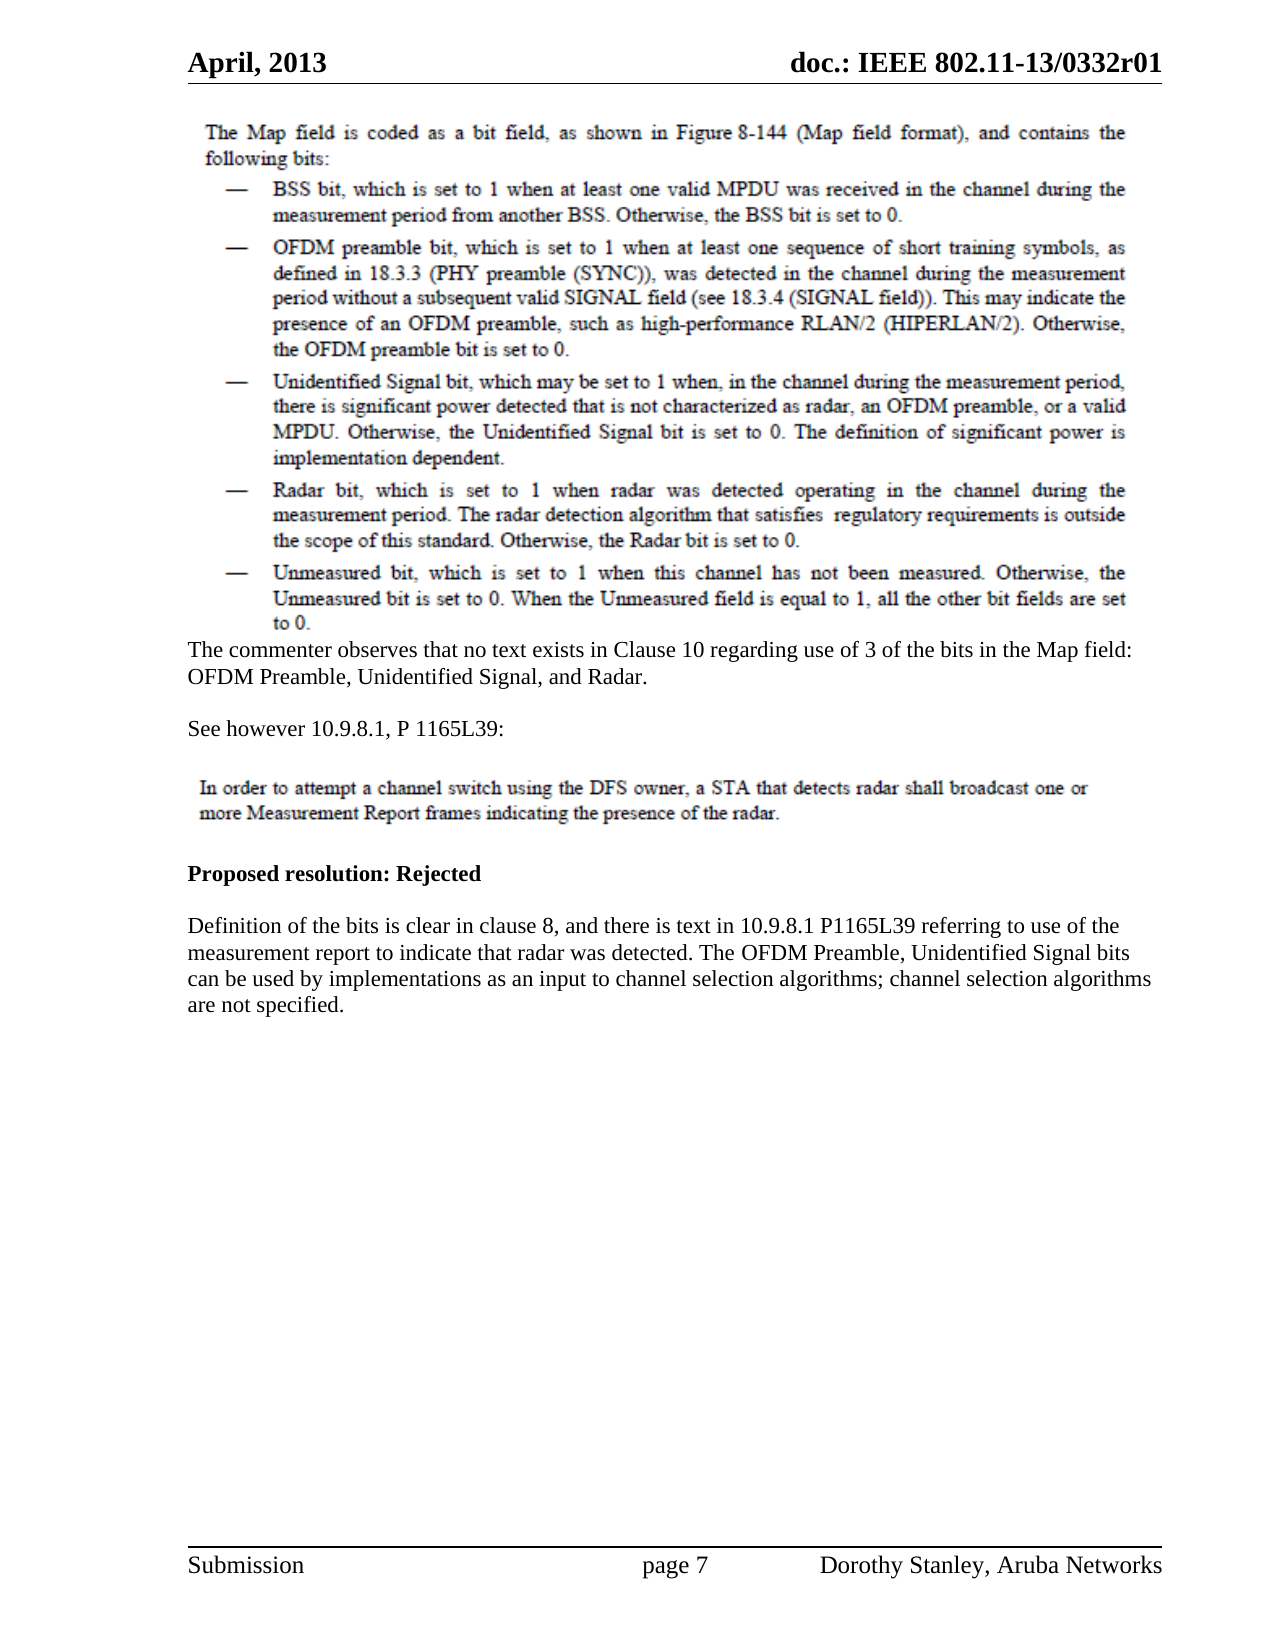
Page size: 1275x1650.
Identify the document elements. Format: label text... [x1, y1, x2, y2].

text See however 10.9.8.1, P 1165L39: [187, 715, 1162, 742]
text The commenter observes that no text exists in Clause 10 regarding use of 3 of the bits in the Map field: OFDM Preamble, Unidentified Signal, and Radar. [187, 637, 1162, 689]
text Definition of the bits is clear in clause 8, and there is text in 10.9.8.1 P1165L39 referring to use of the measurement report to indicate that radar was detected. The OFDM Preamble, Unidentified Signal bits can be used by implementations as an input to channel selection algorithms; channel selection algorithms are not specified. [187, 912, 1162, 1018]
text Proposed resolution: Rejected [187, 860, 1162, 886]
